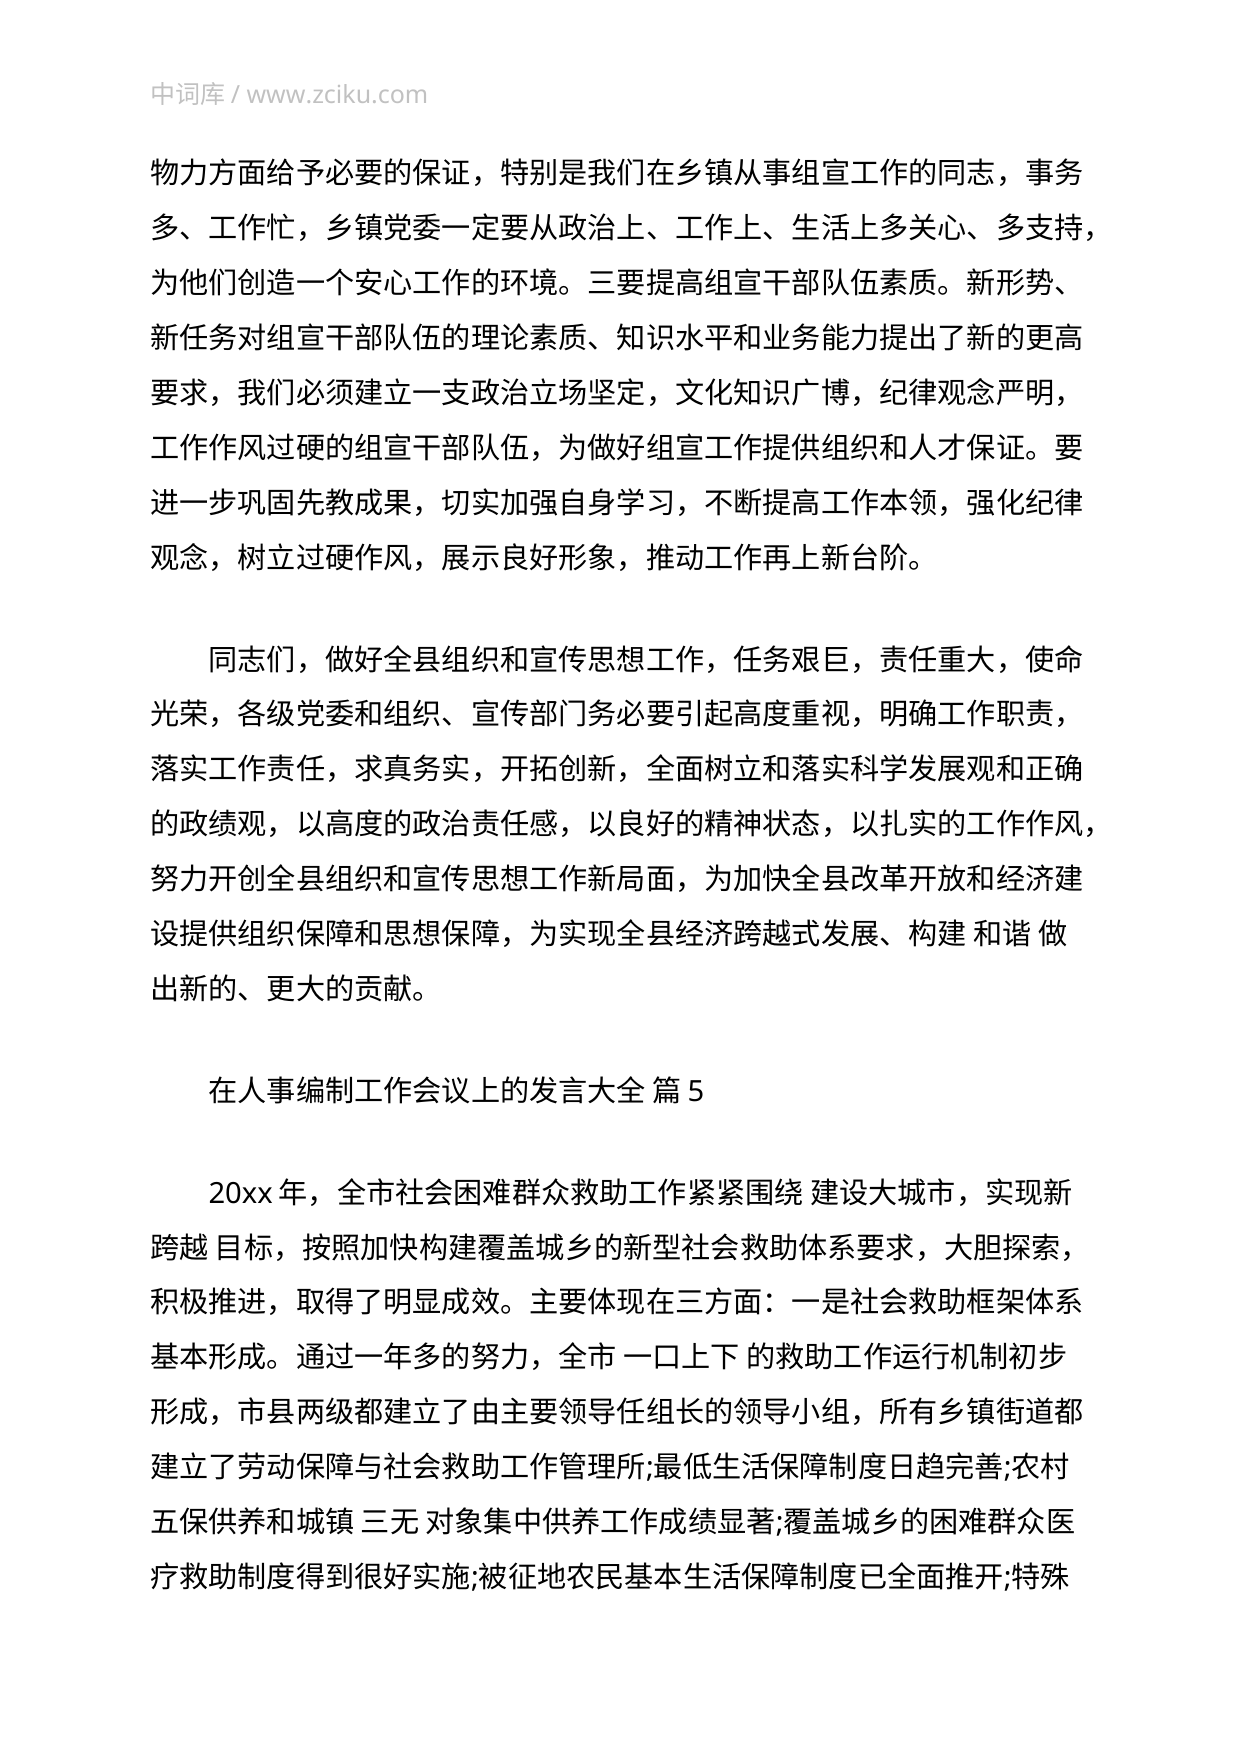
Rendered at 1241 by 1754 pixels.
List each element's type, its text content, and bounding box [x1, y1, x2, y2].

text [150, 150, 1090, 577]
text 在人事编制工作会议上的发言大全 篇5 [150, 1067, 1090, 1109]
text 同志们，做好全县组织和宣传思想工作，任务艰巨，责任重大，使命光荣，各级党委和组织、宣传部门务必要引起高度重视，明确工作职责，落实工作责任，求真务实，开拓创新，全面树立和落实科学发展观和正确的政绩观，以高度的政治责任感，以良好的精神状态，以扎实的工作作风，努力开创全县组织和宣传思想工作新局面，为加快全县改革开放和经济建设提供组织保障和思想保障，为实现全县经济跨越式发展、构建 和谐 做出新的、更大的贡献。 [150, 636, 1090, 1008]
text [150, 1169, 1090, 1596]
